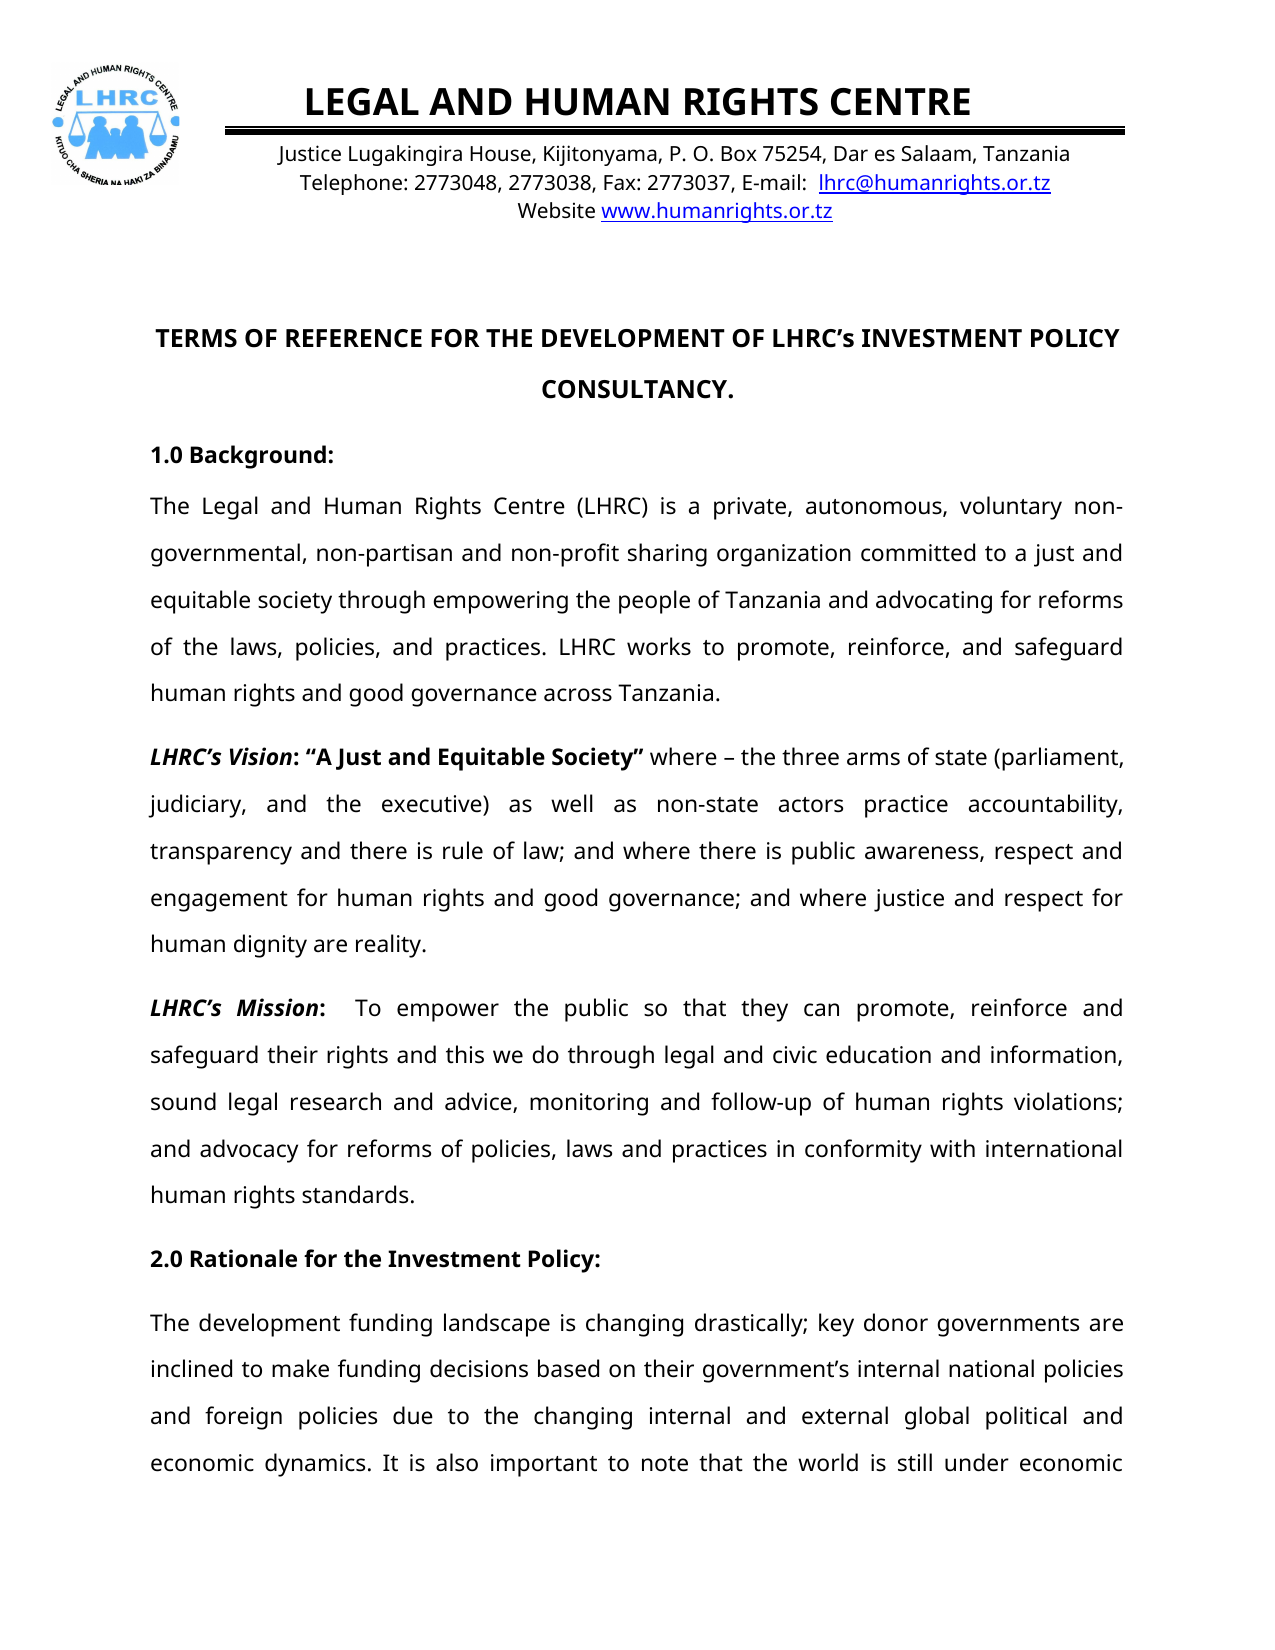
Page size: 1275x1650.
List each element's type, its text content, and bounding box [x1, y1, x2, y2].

text The Legal and Human Rights Centre (LHRC) is a private, autonomous, voluntary non-governmental, non-partisan and non-profit sharing organization committed to a just and equitable society through empowering the people of Tanzania and advocating for reforms of the laws, policies, and practices. LHRC works to promote, reinforce, and safeguard human rights and good governance across Tanzania. [150, 490, 1125, 708]
text TERMS OF REFERENCE FOR THE DEVELOPMENT OF LHRC’s INVESTMENT POLICY CONSULTANCY. [150, 321, 1125, 406]
text LHRC’s Mission: To empower the public so that they can promote, reinforce and safeguard their rights and this we do through legal and civic education and information, sound legal research and advice, monitoring and follow-up of human rights violations; and advocacy for reforms of policies, laws and practices in conformity with international human rights standards. [150, 992, 1125, 1211]
text LHRC’s Vision: “A Just and Equitable Society” where – the three arms of state (parliament, judiciary, and the executive) as well as non-state actors practice accountability, transparency and there is rule of law; and where there is public awareness, respect and engagement for human rights and good governance; and where justice and respect for human dignity are reality. [150, 741, 1125, 959]
text 1.0 Background: [150, 439, 1125, 471]
picture [51, 62, 180, 185]
text 2.0 Rationale for the Investment Policy: [150, 1243, 1125, 1274]
